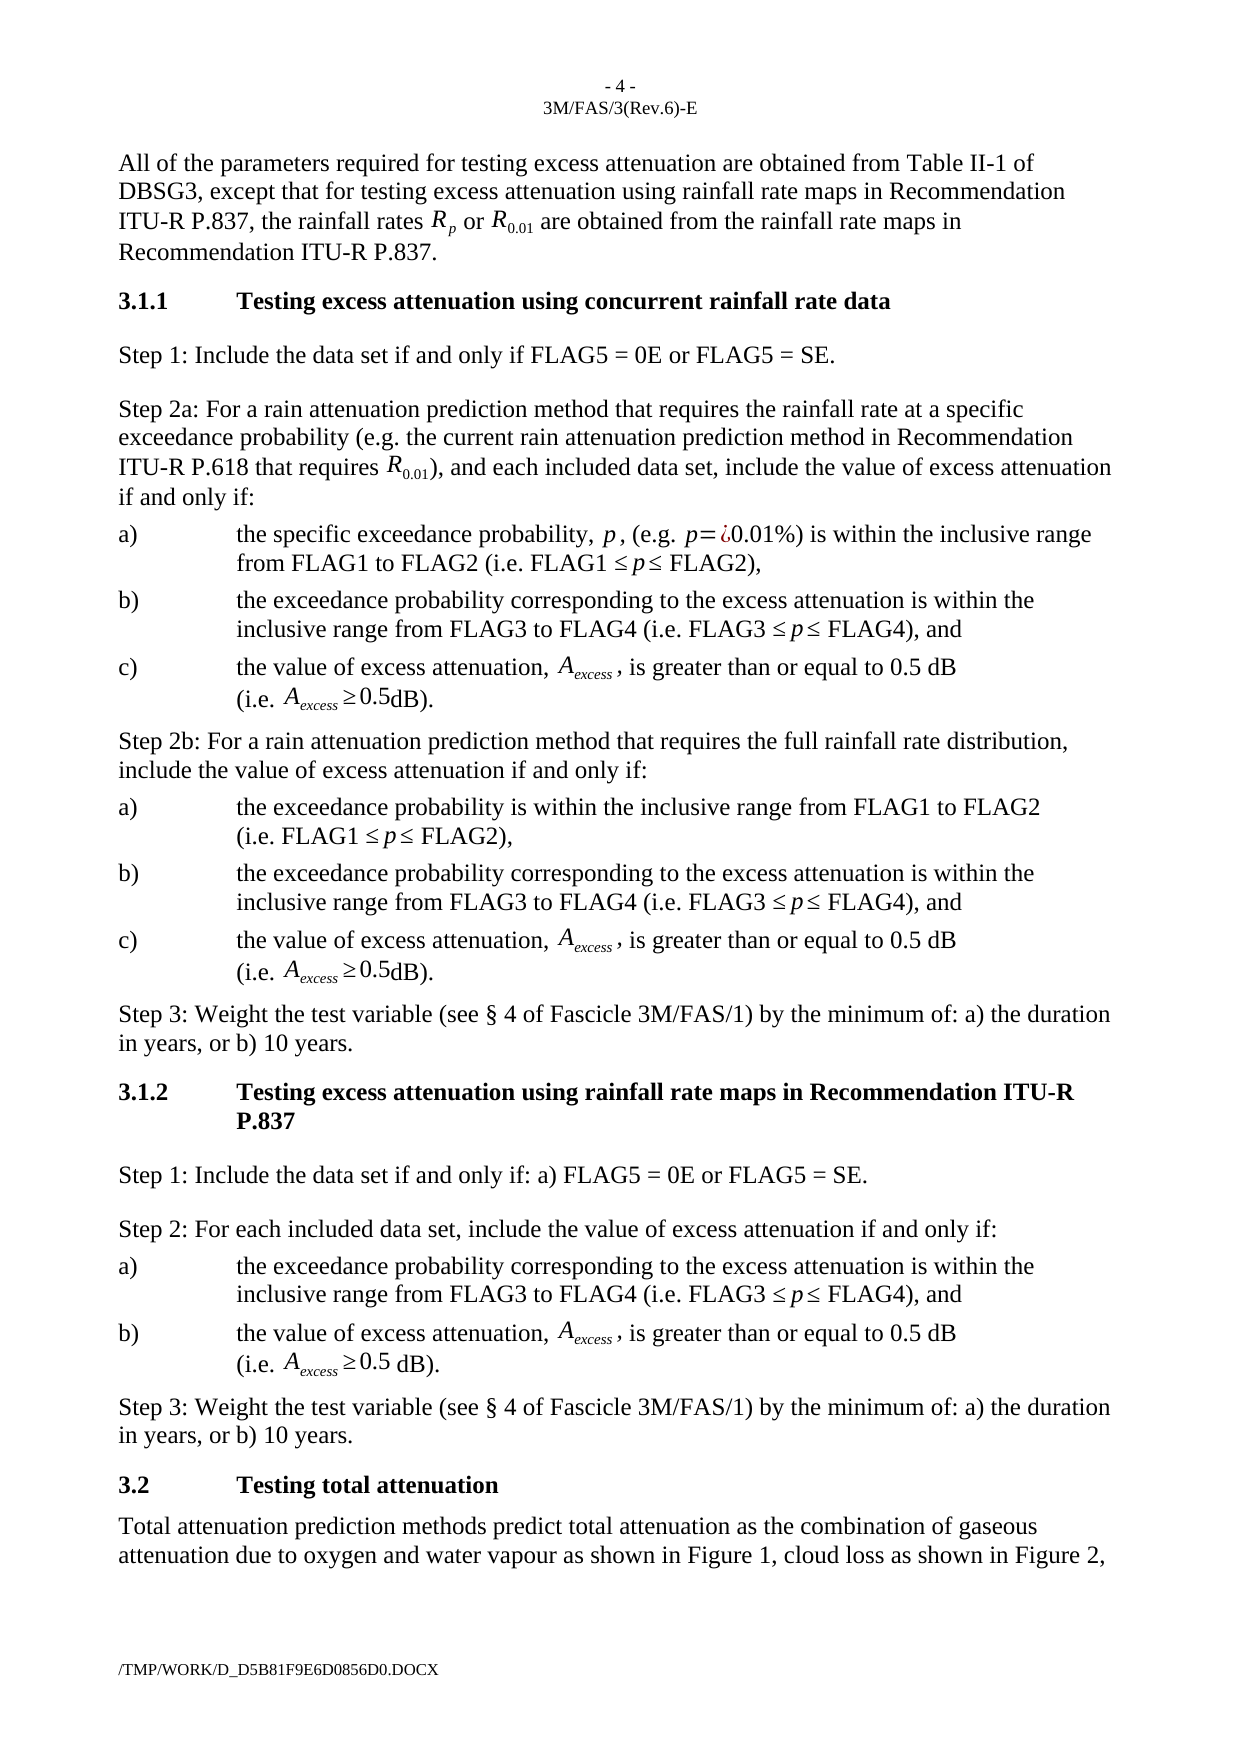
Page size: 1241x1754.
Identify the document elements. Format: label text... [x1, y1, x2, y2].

text b) the value of excess attenuation, is greater than or equal to 0.5 dB (i.e. dB). [118, 1317, 1122, 1379]
text Step 2b: For a rain attenuation prediction method that requires the full rainfall rate distribution, include the value of excess attenuation if and only if: [118, 726, 1122, 784]
text All of the parameters required for testing excess attenuation are obtained from Table II-1 of DBSG3, except that for testing excess attenuation using rainfall rate maps in Recommendation ITU-R P.837, the rainfall rates or are obtained from the rainfall rate maps in Recommendation ITU-R P.837. [118, 148, 1122, 265]
text Step 1: Include the data set if and only if: a) FLAG5 = 0E or FLAG5 = SE. [118, 1160, 1122, 1189]
subtitle 3.1.2 Testing excess attenuation using rainfall rate maps in Recommendation ITU-R P.837 [118, 1077, 1122, 1135]
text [118, 1511, 1122, 1569]
text b) the exceedance probability corresponding to the excess attenuation is within the inclusive range from FLAG3 to FLAG4 (i.e. FLAG3 FLAG4), and [118, 858, 1122, 916]
text a) the specific exceedance probability, (e.g. 0.01%) is within the inclusive range from FLAG1 to FLAG2 (i.e. FLAG1 FLAG2), [118, 519, 1122, 577]
text Step 3: Weight the test variable (see § 4 of Fascicle 3M/FAS/1) by the minimum of: a) the duration in years, or b) 10 years. [118, 999, 1122, 1057]
text a) the exceedance probability corresponding to the excess attenuation is within the inclusive range from FLAG3 to FLAG4 (i.e. FLAG3 FLAG4), and [118, 1251, 1122, 1308]
text Step 1: Include the data set if and only if FLAG5 = 0E or FLAG5 = SE. [118, 340, 1122, 369]
text b) the exceedance probability corresponding to the excess attenuation is within the inclusive range from FLAG3 to FLAG4 (i.e. FLAG3 FLAG4), and [118, 585, 1122, 643]
text c) the value of excess attenuation, is greater than or equal to 0.5 dB (i.e. dB). [118, 651, 1122, 714]
subtitle 3.2 Testing total attenuation [118, 1470, 1122, 1499]
subtitle 3.1.1 Testing excess attenuation using concurrent rainfall rate data [118, 286, 1122, 315]
text c) the value of excess attenuation, is greater than or equal to 0.5 dB (i.e. dB). [118, 924, 1122, 987]
text Step 2a: For a rain attenuation prediction method that requires the rainfall rate at a specific exceedance probability (e.g. the current rain attenuation prediction method in Recommendation ITU-R P.618 that requires ), and each included data set, include the value of excess attenuation if and only if: [118, 394, 1122, 511]
text Step 3: Weight the test variable (see § 4 of Fascicle 3M/FAS/1) by the minimum of: a) the duration in years, or b) 10 years. [118, 1392, 1122, 1449]
text Step 2: For each included data set, include the value of excess attenuation if and only if: [118, 1214, 1122, 1242]
text a) the exceedance probability is within the inclusive range from FLAG1 to FLAG2 (i.e. FLAG1 FLAG2), [118, 792, 1122, 850]
